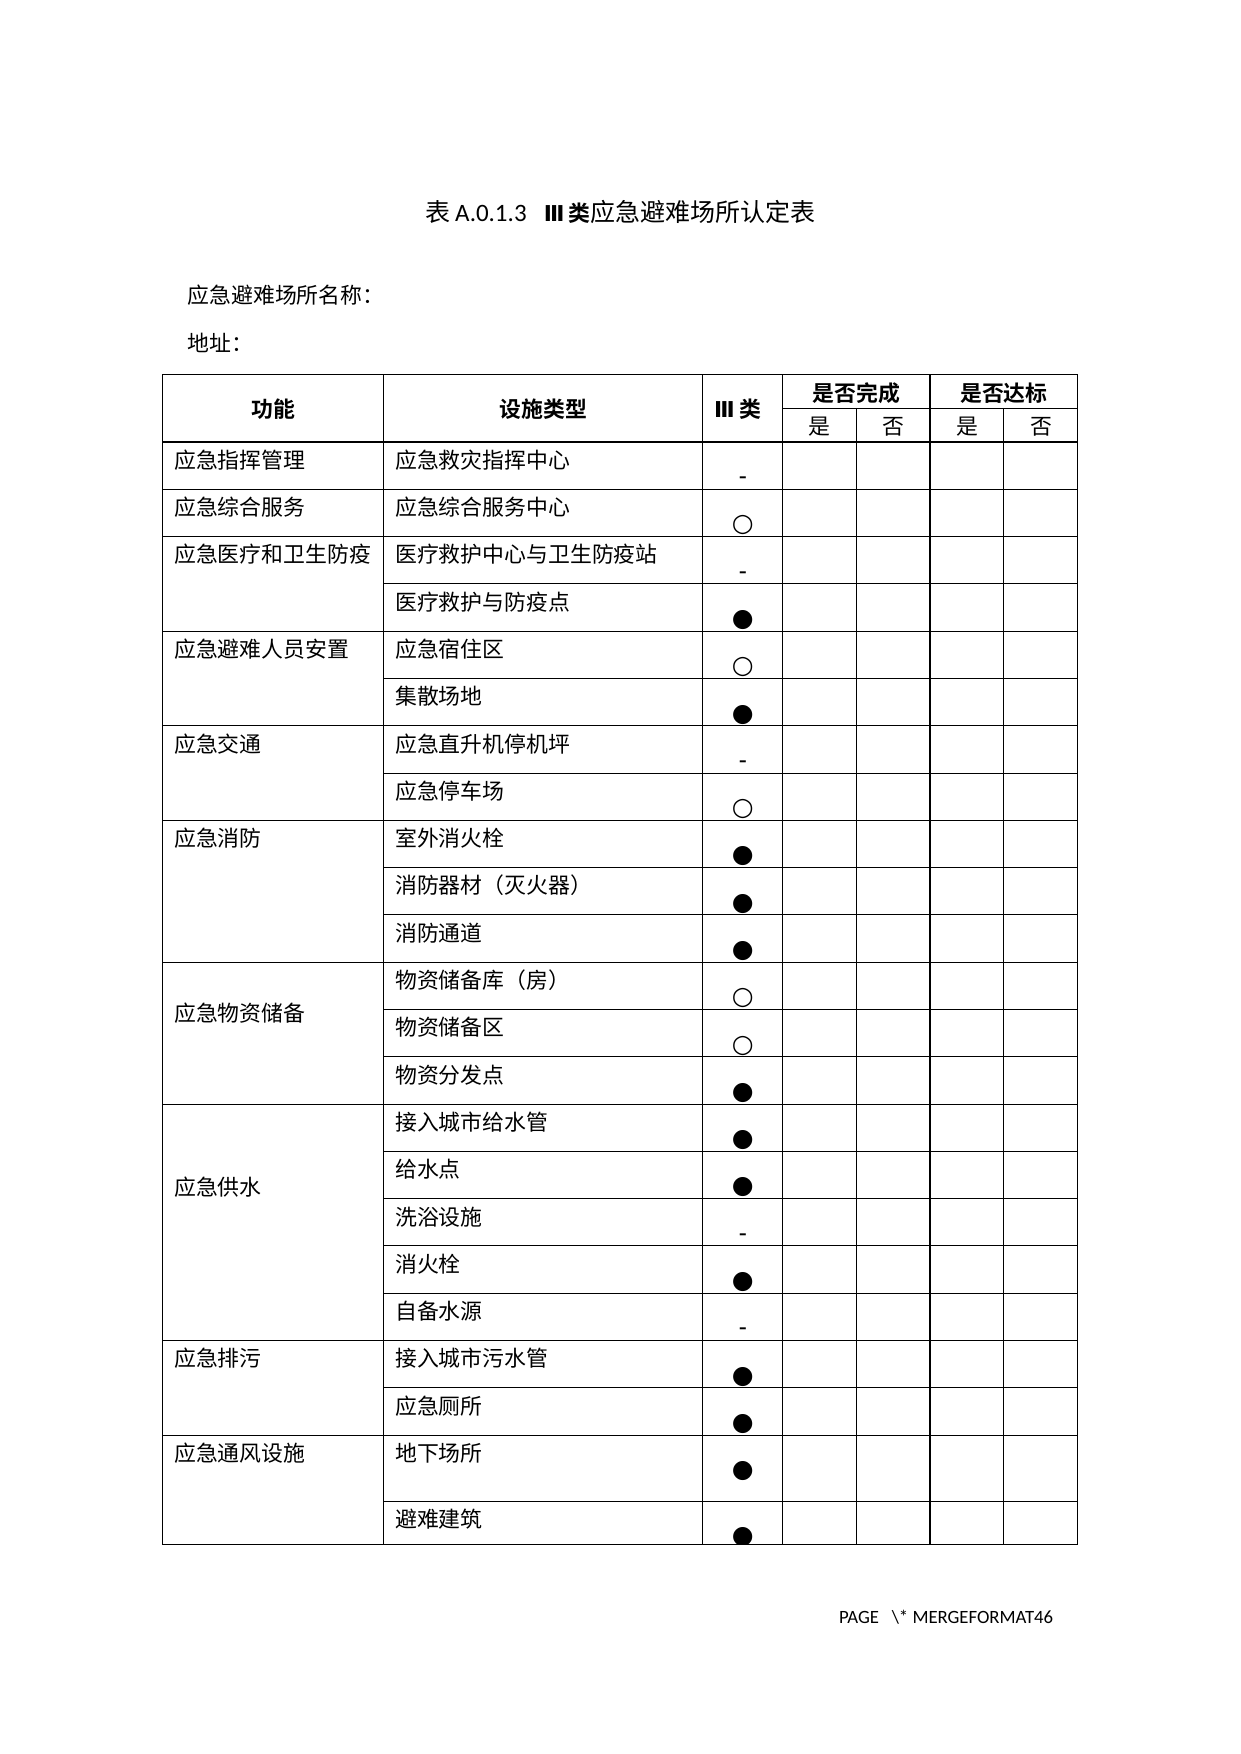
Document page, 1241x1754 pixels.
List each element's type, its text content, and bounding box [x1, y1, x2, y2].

table_cell [1004, 443, 1077, 489]
table_cell [1004, 584, 1077, 631]
table_header Ⅲ类 [703, 375, 782, 441]
table_cell [1004, 821, 1077, 867]
table_cell [857, 537, 929, 583]
table_cell 应急宿住区 [384, 632, 702, 678]
table_header 功能 [163, 375, 383, 441]
text 应急避难场所名称： [187, 278, 1053, 310]
table_cell [857, 584, 929, 631]
table_cell 应急医疗和卫生防疫 [163, 537, 383, 631]
table_cell ● [703, 1436, 782, 1501]
table_cell [1004, 868, 1077, 914]
table_cell ○ [703, 774, 782, 820]
table_cell 自备水源 [384, 1294, 702, 1340]
table_cell 接入城市给水管 [384, 1105, 702, 1151]
table_cell [857, 1246, 929, 1293]
table_cell [783, 1388, 856, 1434]
table_cell [783, 1294, 856, 1340]
table_cell [931, 584, 1003, 631]
table_cell [857, 774, 929, 820]
table_cell 应急避难人员安置 [163, 632, 383, 725]
table_cell 避难建筑 [384, 1502, 702, 1544]
table_cell 消防器材（灭火器） [384, 868, 702, 914]
table_cell [857, 868, 929, 914]
table_cell ● [703, 679, 782, 725]
table_cell [783, 679, 856, 725]
table_cell [1004, 726, 1077, 772]
table_cell ○ [703, 632, 782, 678]
table_cell [857, 1436, 929, 1501]
table_cell 物资储备库（房） [384, 963, 702, 1009]
table_cell [783, 821, 856, 867]
table_cell [931, 868, 1003, 914]
table_cell 消防通道 [384, 915, 702, 962]
table_cell [931, 679, 1003, 725]
table_header 是否达标 [931, 375, 1077, 408]
table_cell 室外消火栓 [384, 821, 702, 867]
table_cell 应急救灾指挥中心 [384, 443, 702, 489]
table_cell [931, 1341, 1003, 1387]
table_cell ● [703, 1502, 782, 1544]
table_cell ○ [703, 963, 782, 1009]
table_cell [783, 1502, 856, 1544]
table_cell [931, 1246, 1003, 1293]
table_cell 应急物资储备 [163, 963, 383, 1103]
table_header 设施类型 [384, 375, 702, 441]
table_cell [783, 537, 856, 583]
table_cell [1004, 1436, 1077, 1501]
table_cell - [703, 1199, 782, 1245]
table_cell [1004, 1199, 1077, 1245]
table_cell [857, 915, 929, 962]
table_cell [931, 537, 1003, 583]
table_cell ○ [703, 490, 782, 536]
table_cell [857, 679, 929, 725]
table_cell ● [703, 1057, 782, 1103]
table_cell [931, 1010, 1003, 1056]
table_cell [857, 1152, 929, 1198]
table_cell [1004, 1152, 1077, 1198]
table_cell ● [703, 1105, 782, 1151]
table_cell [857, 1294, 929, 1340]
table_cell ● [703, 915, 782, 962]
table_cell [931, 443, 1003, 489]
table_cell [857, 1341, 929, 1387]
table_cell 应急交通 [163, 726, 383, 820]
table_cell [1004, 1105, 1077, 1151]
table_cell - [703, 1294, 782, 1340]
table_cell 地下场所 [384, 1436, 702, 1501]
table_cell [857, 1010, 929, 1056]
table_cell [931, 1388, 1003, 1434]
table_cell ● [703, 584, 782, 631]
table_cell [783, 726, 856, 772]
table_cell [1004, 1057, 1077, 1103]
text 地址： [187, 326, 1053, 358]
table_cell [1004, 679, 1077, 725]
table_cell ● [703, 1341, 782, 1387]
table_cell [931, 1057, 1003, 1103]
text 表A.0.1.3 Ⅲ类应急避难场所认定表 [187, 178, 1053, 243]
table_cell 医疗救护与防疫点 [384, 584, 702, 631]
table_cell [783, 915, 856, 962]
table_cell [931, 1199, 1003, 1245]
table_cell [783, 1057, 856, 1103]
table_cell [783, 632, 856, 678]
table_cell [783, 774, 856, 820]
table_cell [783, 1341, 856, 1387]
table_cell [931, 726, 1003, 772]
table_header 是否完成 [783, 375, 929, 408]
table_cell [931, 1105, 1003, 1151]
table_cell [931, 490, 1003, 536]
table_cell 应急供水 给水 [163, 1105, 383, 1340]
table_cell 集散场地 [384, 679, 702, 725]
table_cell [1004, 632, 1077, 678]
table_cell 物资分发点 [384, 1057, 702, 1103]
table_cell 否 [1004, 409, 1077, 441]
table_cell [783, 868, 856, 914]
table_cell [931, 1152, 1003, 1198]
table_cell [857, 1388, 929, 1434]
table_cell [783, 1199, 856, 1245]
table_cell 应急消防 [163, 821, 383, 962]
table_cell [783, 1152, 856, 1198]
table_cell 接入城市污水管 [384, 1341, 702, 1387]
table_cell [931, 1436, 1003, 1501]
table_cell ○ [703, 1010, 782, 1056]
table_cell [931, 963, 1003, 1009]
table_cell [1004, 774, 1077, 820]
table_cell [931, 632, 1003, 678]
table_cell 洗浴设施 [384, 1199, 702, 1245]
table_cell ● [703, 821, 782, 867]
table_cell [931, 1294, 1003, 1340]
table_cell 消火栓 [384, 1246, 702, 1293]
table_cell 应急指挥管理 [163, 443, 383, 489]
table_cell 应急停车场 [384, 774, 702, 820]
table_cell ● [703, 1246, 782, 1293]
table_cell [783, 963, 856, 1009]
table_cell 应急排污 [163, 1341, 383, 1434]
table_cell [1004, 1388, 1077, 1434]
table_cell 应急综合服务 [163, 490, 383, 536]
table_cell ● [703, 1152, 782, 1198]
table_cell 应急通风设施 [163, 1436, 383, 1544]
table_cell [857, 1105, 929, 1151]
table_cell 应急直升机停机坪 [384, 726, 702, 772]
table_cell 应急厕所 [384, 1388, 702, 1434]
table_cell [1004, 1294, 1077, 1340]
table_cell ● [703, 1388, 782, 1434]
table_cell [1004, 1502, 1077, 1544]
table_cell 医疗救护中心与卫生防疫站 [384, 537, 702, 583]
table_cell 应急综合服务中心 [384, 490, 702, 536]
table_cell [783, 584, 856, 631]
table_cell - [703, 537, 782, 583]
table_cell [857, 963, 929, 1009]
table_cell [1004, 490, 1077, 536]
table_cell [783, 1246, 856, 1293]
table_cell 给水点 [384, 1152, 702, 1198]
table_cell [857, 1199, 929, 1245]
table_cell [783, 1010, 856, 1056]
table_cell 物资储备区 [384, 1010, 702, 1056]
table_cell [1004, 1010, 1077, 1056]
table_cell [857, 490, 929, 536]
table_cell [783, 443, 856, 489]
table_cell [1004, 915, 1077, 962]
table_cell 是 [931, 409, 1003, 441]
table_cell [931, 774, 1003, 820]
table_cell 是 [783, 409, 856, 441]
table_cell 否 [857, 409, 929, 441]
table_cell [1004, 537, 1077, 583]
table_cell ● [703, 868, 782, 914]
table_cell [931, 915, 1003, 962]
table_cell [857, 726, 929, 772]
table_cell [857, 1502, 929, 1544]
table_cell [857, 821, 929, 867]
table_cell [857, 443, 929, 489]
table_cell [857, 1057, 929, 1103]
table_cell [857, 632, 929, 678]
table_cell [783, 490, 856, 536]
table_cell - [703, 726, 782, 772]
table_cell [931, 1502, 1003, 1544]
table_cell - [703, 443, 782, 489]
table_cell [1004, 1341, 1077, 1387]
table_cell [783, 1436, 856, 1501]
table_cell [783, 1105, 856, 1151]
table_cell [931, 821, 1003, 867]
table_cell [1004, 963, 1077, 1009]
table_cell [1004, 1246, 1077, 1293]
